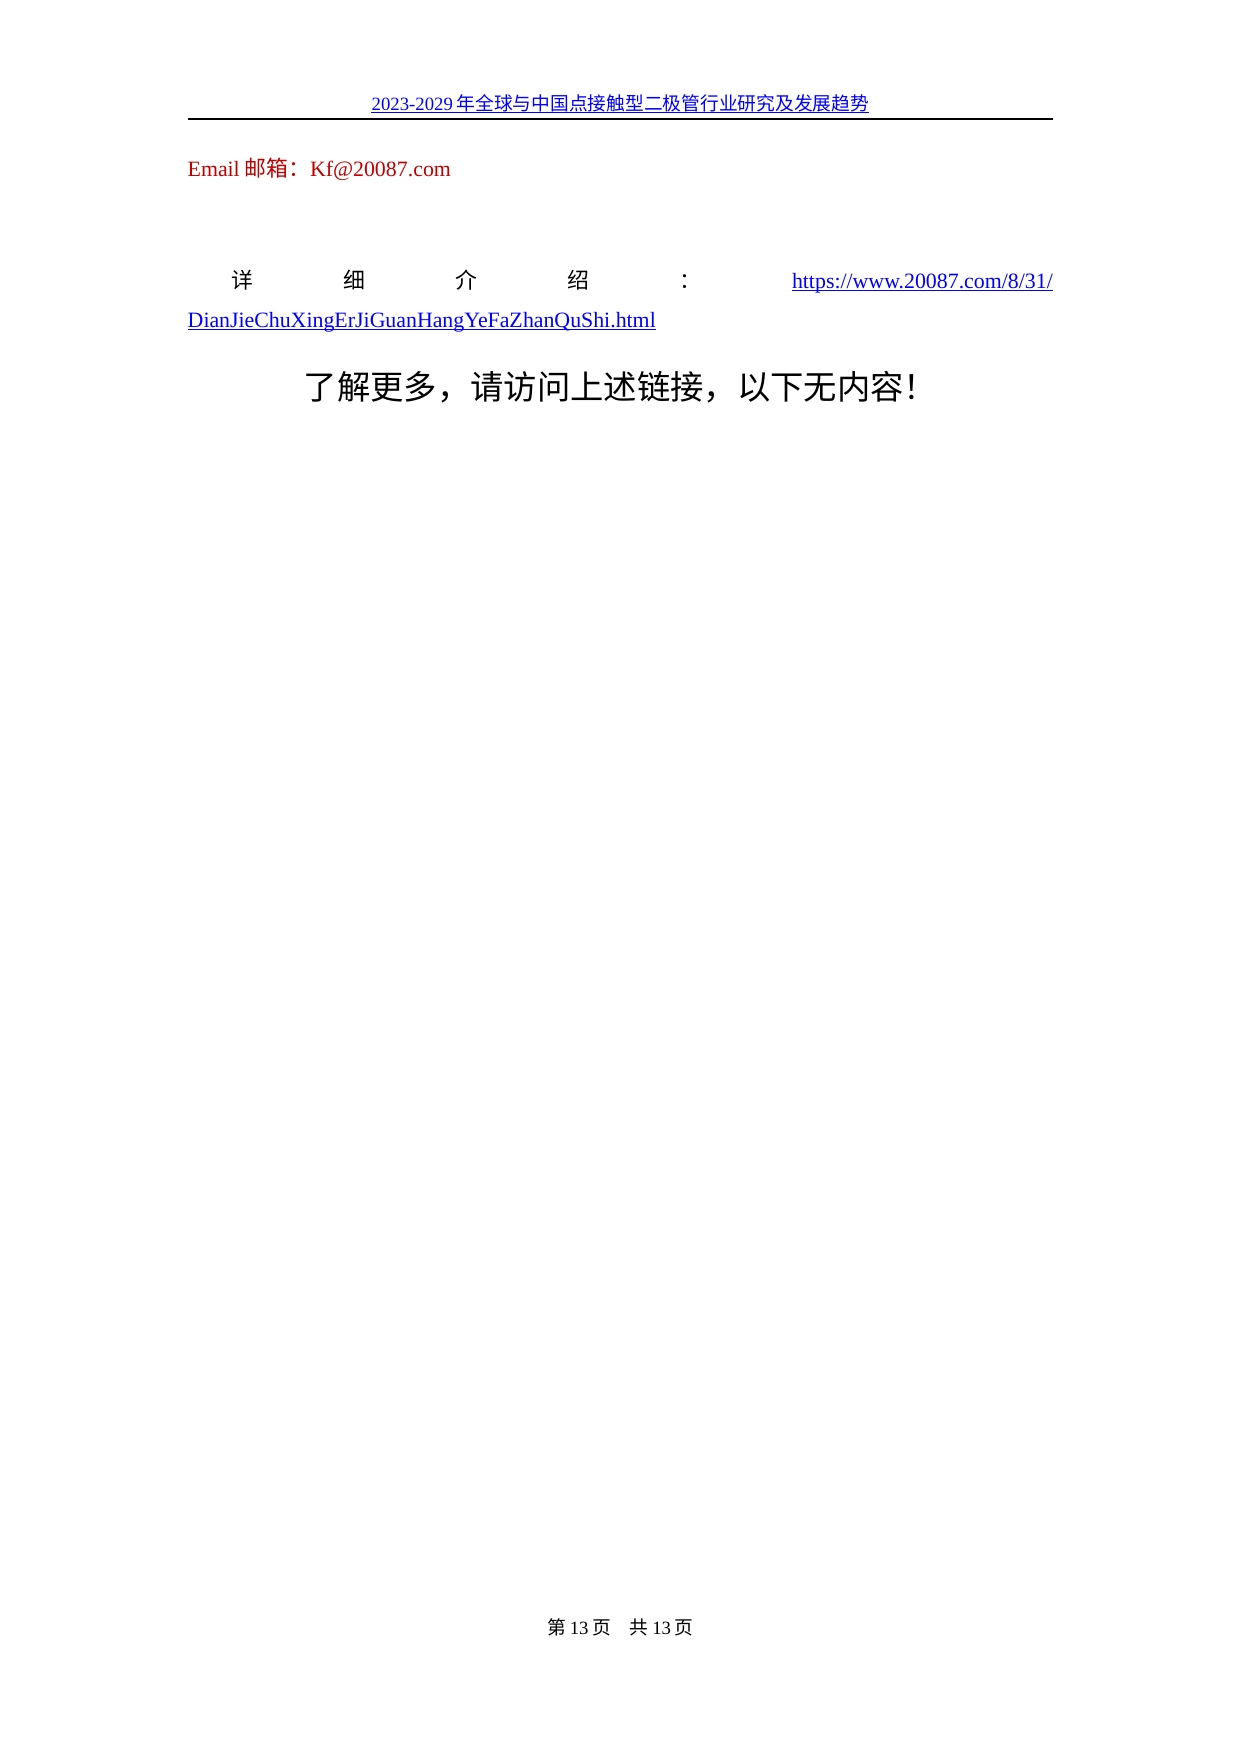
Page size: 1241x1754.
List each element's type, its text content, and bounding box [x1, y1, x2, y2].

title 了解更多，请访问上述链接，以下无内容！ [187, 352, 1053, 417]
text 详细介绍：https://www.20087.com/8/31/DianJieChuXingErJiGuanHangYeFaZhanQuShi.html [187, 263, 1053, 336]
text Email邮箱：Kf@20087.com [187, 150, 1053, 183]
